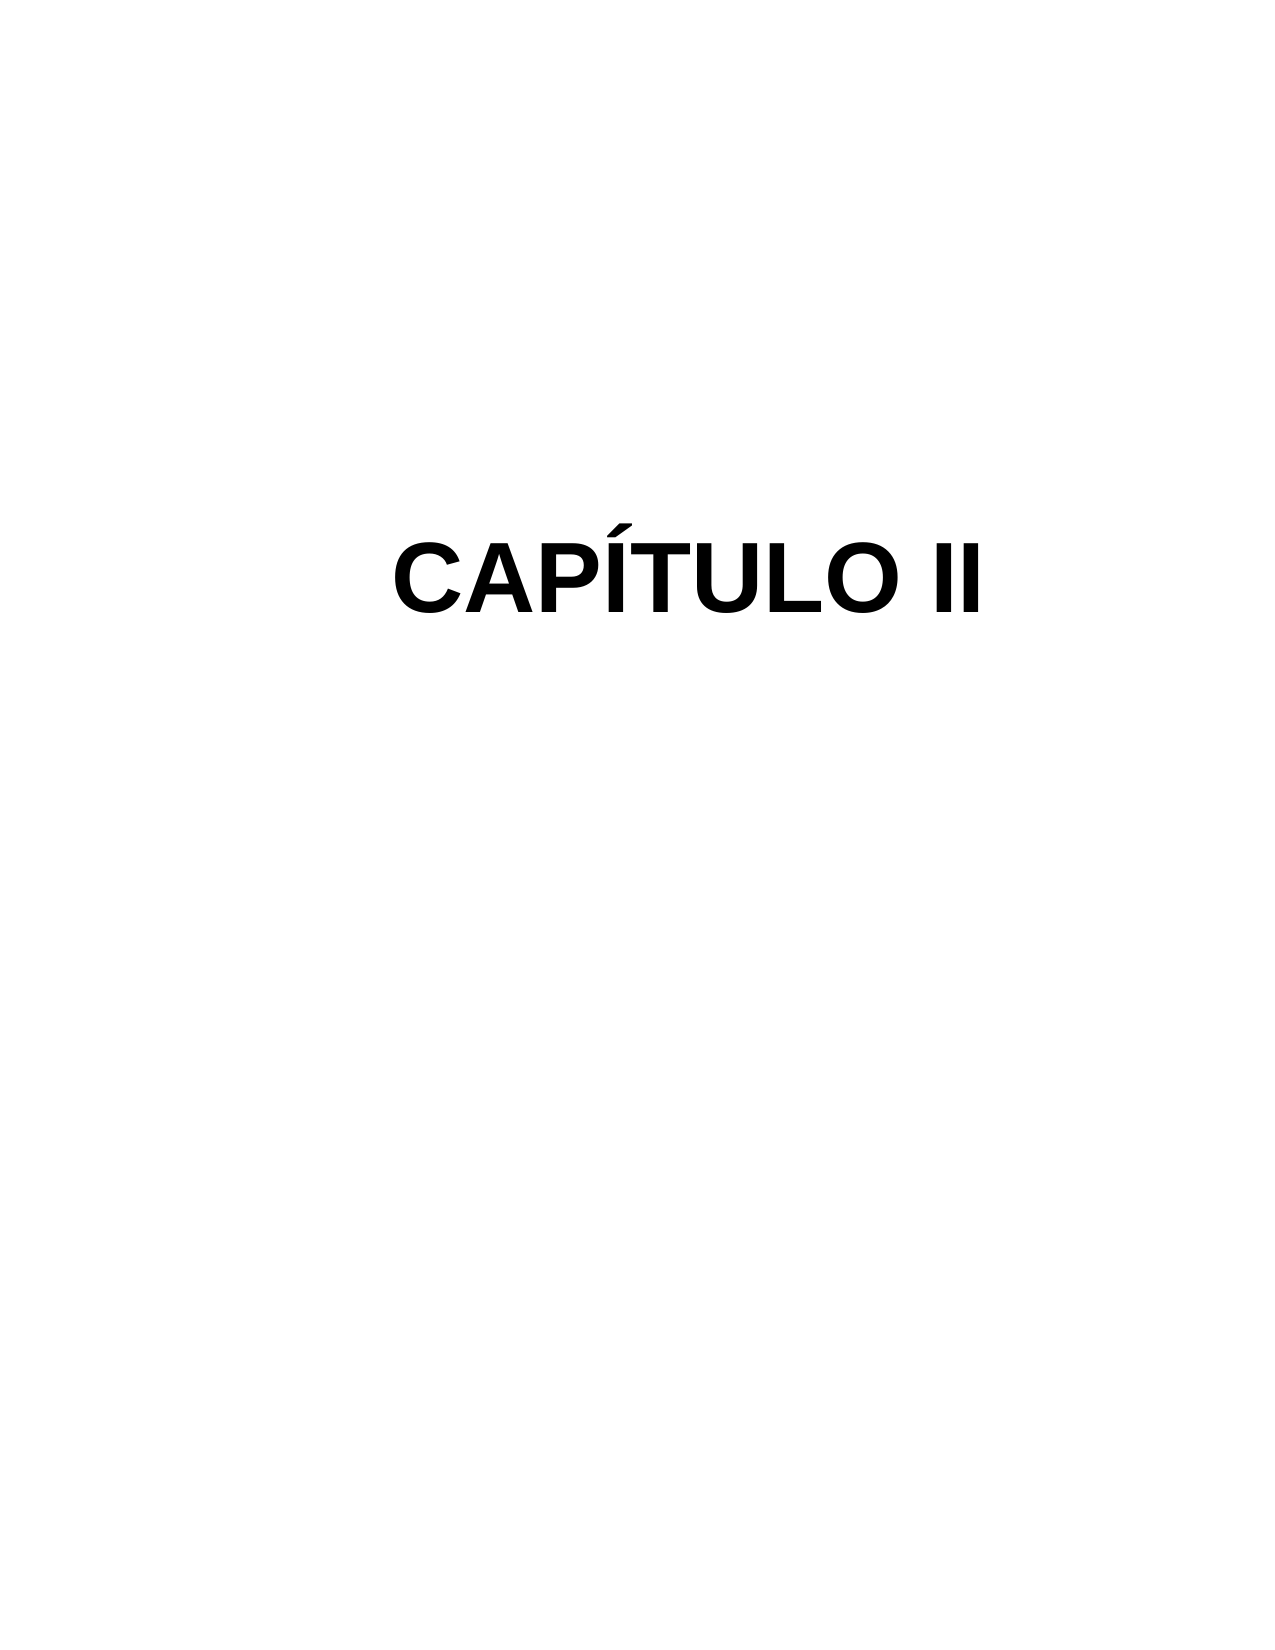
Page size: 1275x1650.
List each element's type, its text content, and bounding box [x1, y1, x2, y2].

text CAPÍTULO II [177, 519, 1125, 634]
